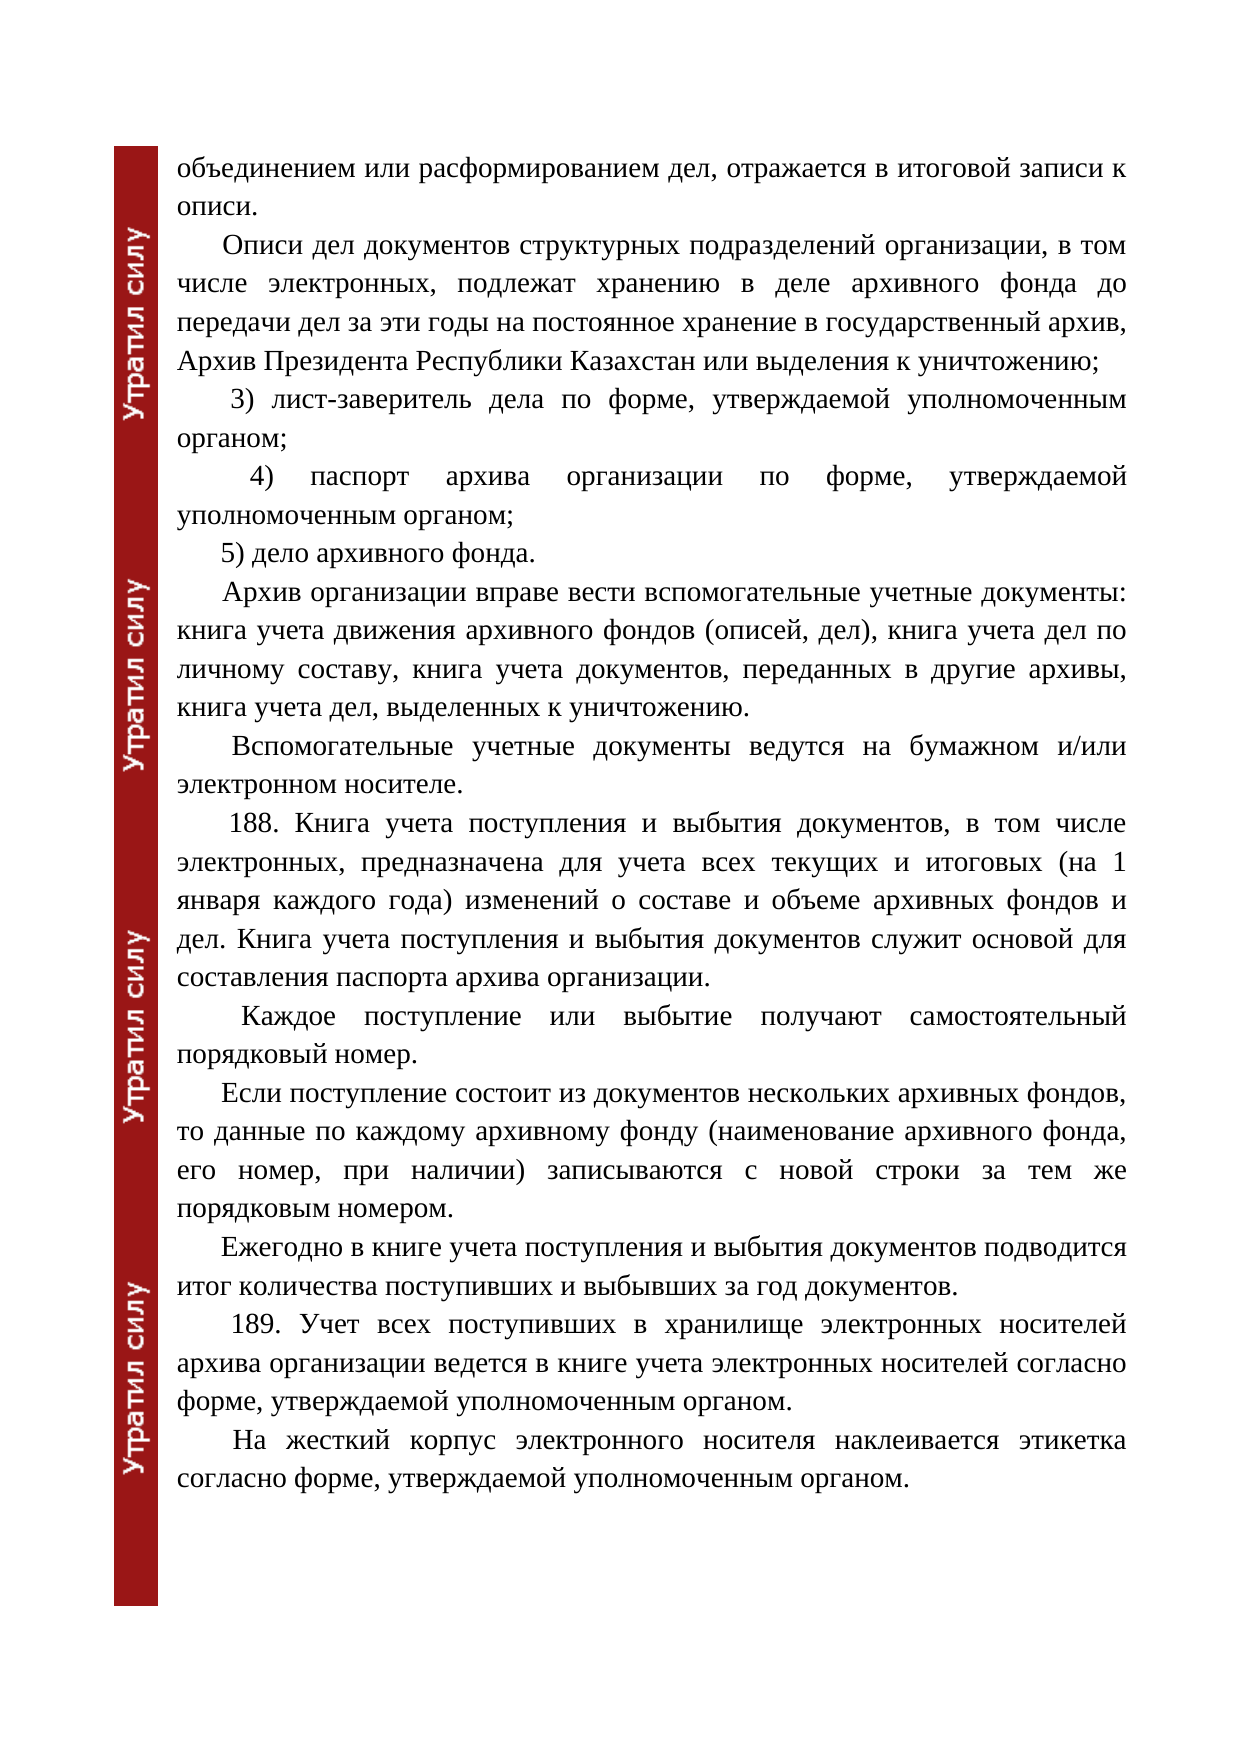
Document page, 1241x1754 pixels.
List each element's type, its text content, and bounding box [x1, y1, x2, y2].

text Описи дел документов структурных подразделений организации, в том числе электронных, подлежат хранению в деле архивного фонда до передачи дел за эти годы на постоянное хранение в государственный архив, Архив Президента Республики Казахстан или выделения к уничтожению; [112, 227, 1128, 376]
picture [114, 1224, 158, 1229]
picture [114, 723, 158, 728]
text 5) дело архивного фонда. [112, 535, 1128, 569]
text На жесткий корпус электронного носителя наклеивается этикетка согласно форме, утверждаемой уполномоченным органом. [112, 1422, 1128, 1494]
picture [114, 1301, 158, 1306]
picture [114, 530, 158, 535]
text 4) паспорт архива организации по форме, утверждаемой уполномоченным органом; [112, 458, 1128, 530]
picture [114, 800, 158, 805]
picture [114, 1417, 158, 1422]
text Архив организации вправе вести вспомогательные учетные документы: книга учета движения архивного фондов (описей, дел), книга учета дел по личному составу, книга учета документов, переданных в другие архивы, книга учета дел, выделенных к уничтожению. [112, 574, 1128, 723]
text 189. Учет всех поступивших в хранилище электронных носителей архива организации ведется в книге учета электронных носителей согласно форме, утверждаемой уполномоченным органом. [112, 1306, 1128, 1417]
text Каждое поступление или выбытие получают самостоятельный порядковый номер. [112, 998, 1128, 1070]
picture [114, 146, 158, 150]
picture [114, 993, 158, 998]
picture [114, 1494, 158, 1606]
text Если поступление состоит из документов нескольких архивных фондов, то данные по каждому архивному фонду (наименование архивного фонда, его номер, при наличии) записываются с новой строки за тем же порядковым номером. [112, 1075, 1128, 1224]
picture [114, 1070, 158, 1075]
text 188. Книга учета поступления и выбытия документов, в том числе электронных, предназначена для учета всех текущих и итоговых (на 1 января каждого года) изменений о составе и объеме архивных фондов и дел. Книга учета поступления и выбытия документов служит основой для составления паспорта архива организации. [112, 805, 1128, 993]
text 3) лист-заверитель дела по форме, утверждаемой уполномоченным органом; [112, 381, 1128, 453]
picture [114, 376, 158, 381]
text Вспомогательные учетные документы ведутся на бумажном и/или электронном носителе. [112, 728, 1128, 800]
picture [114, 569, 158, 574]
text Ежегодно в книге учета поступления и выбытия документов подводится итог количества поступивших и выбывших за год документов. [112, 1229, 1128, 1301]
picture [114, 453, 158, 458]
picture [114, 222, 158, 227]
